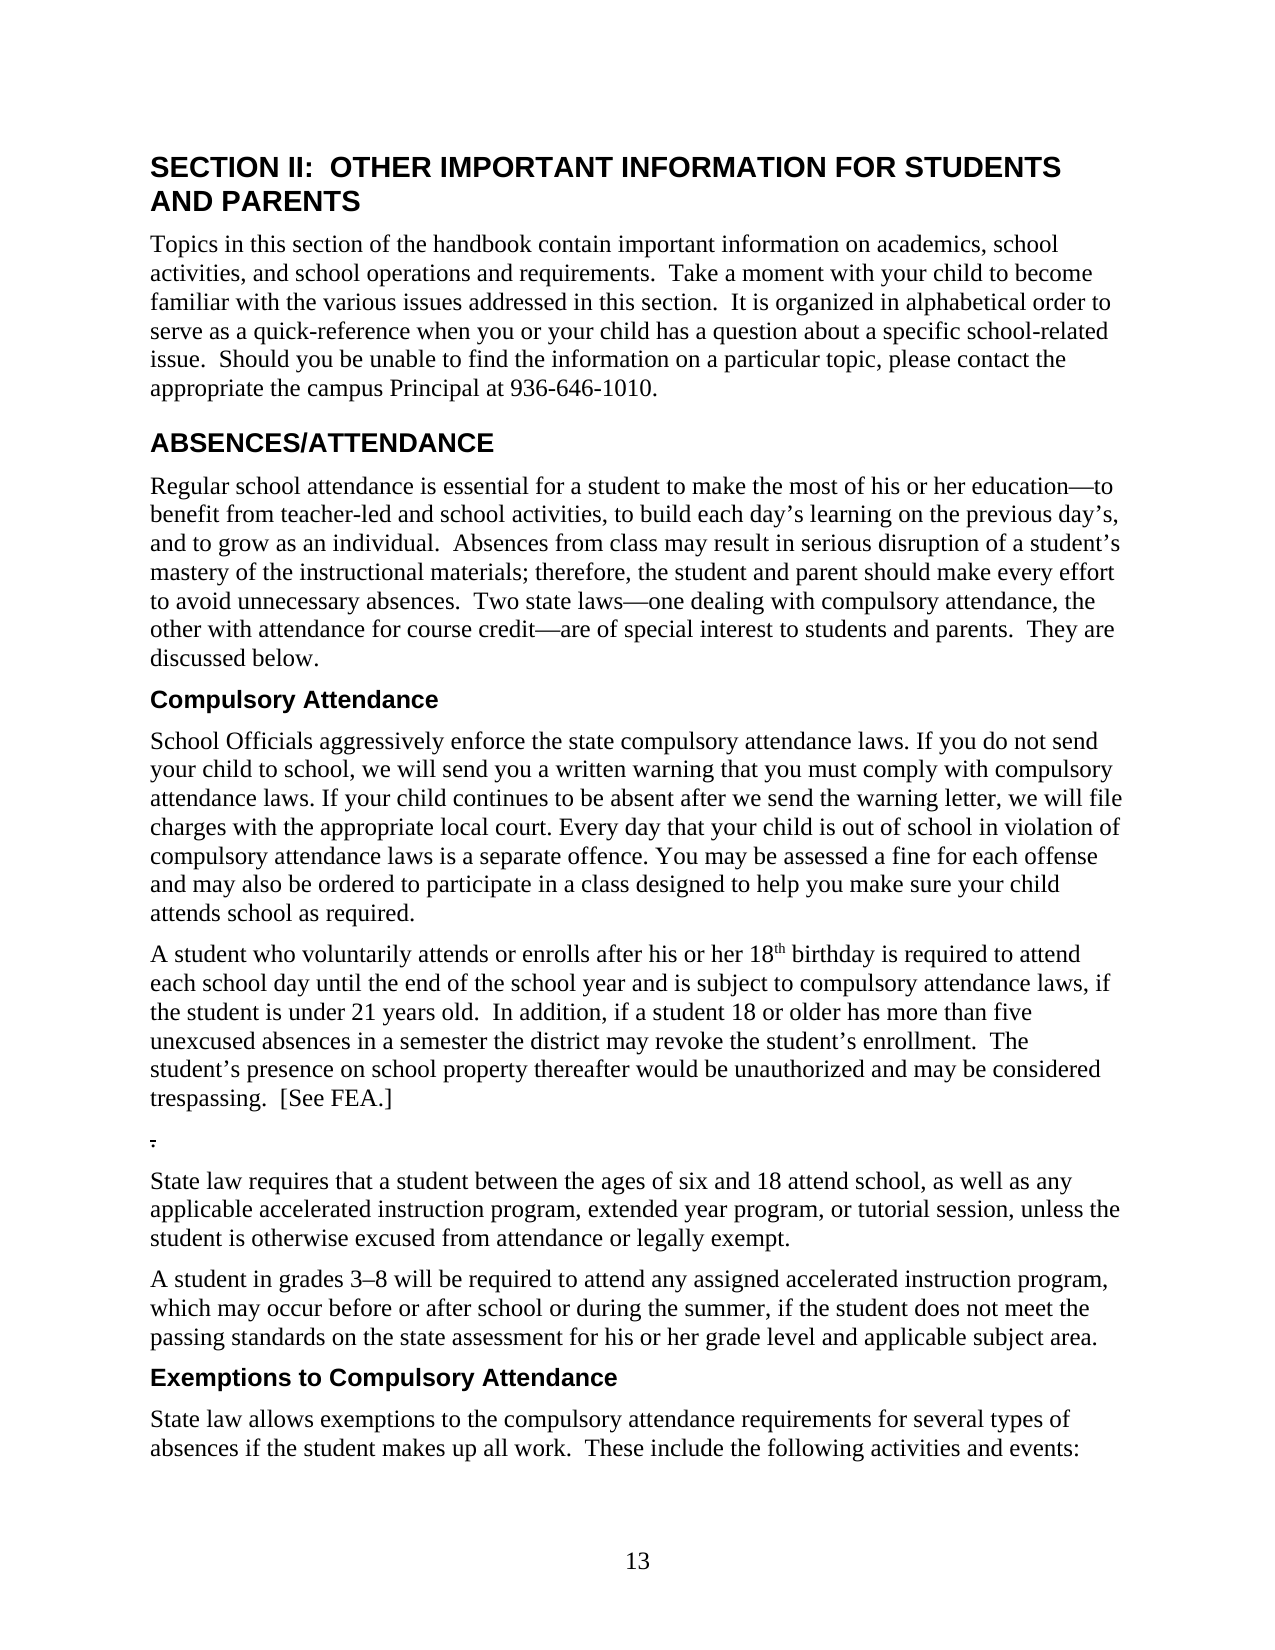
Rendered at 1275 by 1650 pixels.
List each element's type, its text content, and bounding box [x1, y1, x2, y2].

text Regular school attendance is essential for a student to make the most of his or her education—to benefit from teacher-led and school activities, to build each day’s learning on the previous day’s, and to grow as an individual. Absences from class may result in serious disruption of a student’s mastery of the instructional materials; therefore, the student and parent should make every effort to avoid unnecessary absences. Two state laws—one dealing with compulsory attendance, the other with attendance for course credit—are of special interest to students and parents. They are discussed below. [150, 471, 1125, 672]
text A student who voluntarily attends or enrolls after his or her 18th birthday is required to attend each school day until the end of the school year and is subject to compulsory attendance laws, if the student is under 21 years old. In addition, if a student 18 or older has more than five unexcused absences in a semester the district may revoke the student’s enrollment. The student’s presence on school property thereafter would be unauthorized and may be considered trespassing. [See FEA.] [150, 939, 1125, 1112]
subtitle Exemptions to Compulsory Attendance [150, 1363, 1125, 1392]
text . [150, 1124, 1125, 1153]
text A student in grades 3–8 will be required to attend any assigned accelerated instruction program, which may occur before or after school or during the summer, if the student does not meet the passing standards on the state assessment for his or her grade level and applicable subject area. [150, 1264, 1125, 1351]
subtitle SECTION II: OTHER IMPORTANT INFORMATION FOR STUDENTS AND PARENTS [150, 150, 1125, 217]
subtitle Compulsory Attendance [150, 684, 1125, 713]
text School Officials aggressively enforce the state compulsory attendance laws. If you do not send your child to school, we will send you a written warning that you must comply with compulsory attendance laws. If your child continues to be absent after we send the warning letter, we will file charges with the appropriate local court. Every day that your child is out of school in violation of compulsory attendance laws is a separate offence. You may be assessed a fine for each offense and may also be ordered to participate in a class designed to help you make sure your child attends school as required. [150, 726, 1125, 927]
subtitle ABSENCES/ATTENDANCE [150, 427, 1125, 458]
text State law allows exemptions to the compulsory attendance requirements for several types of absences if the student makes up all work. These include the following activities and events: [150, 1404, 1125, 1462]
text State law requires that a student between the ages of six and 18 attend school, as well as any applicable accelerated instruction program, extended year program, or tutorial session, unless the student is otherwise excused from attendance or legally exempt. [150, 1166, 1125, 1252]
text Topics in this section of the handbook contain important information on academics, school activities, and school operations and requirements. Take a moment with your child to become familiar with the various issues addressed in this section. It is organized in alphabetical order to serve as a quick-reference when you or your child has a question about a specific school-related issue. Should you be unable to find the information on a particular topic, please contact the appropriate the campus Principal at 936-646-1010. [150, 229, 1125, 402]
